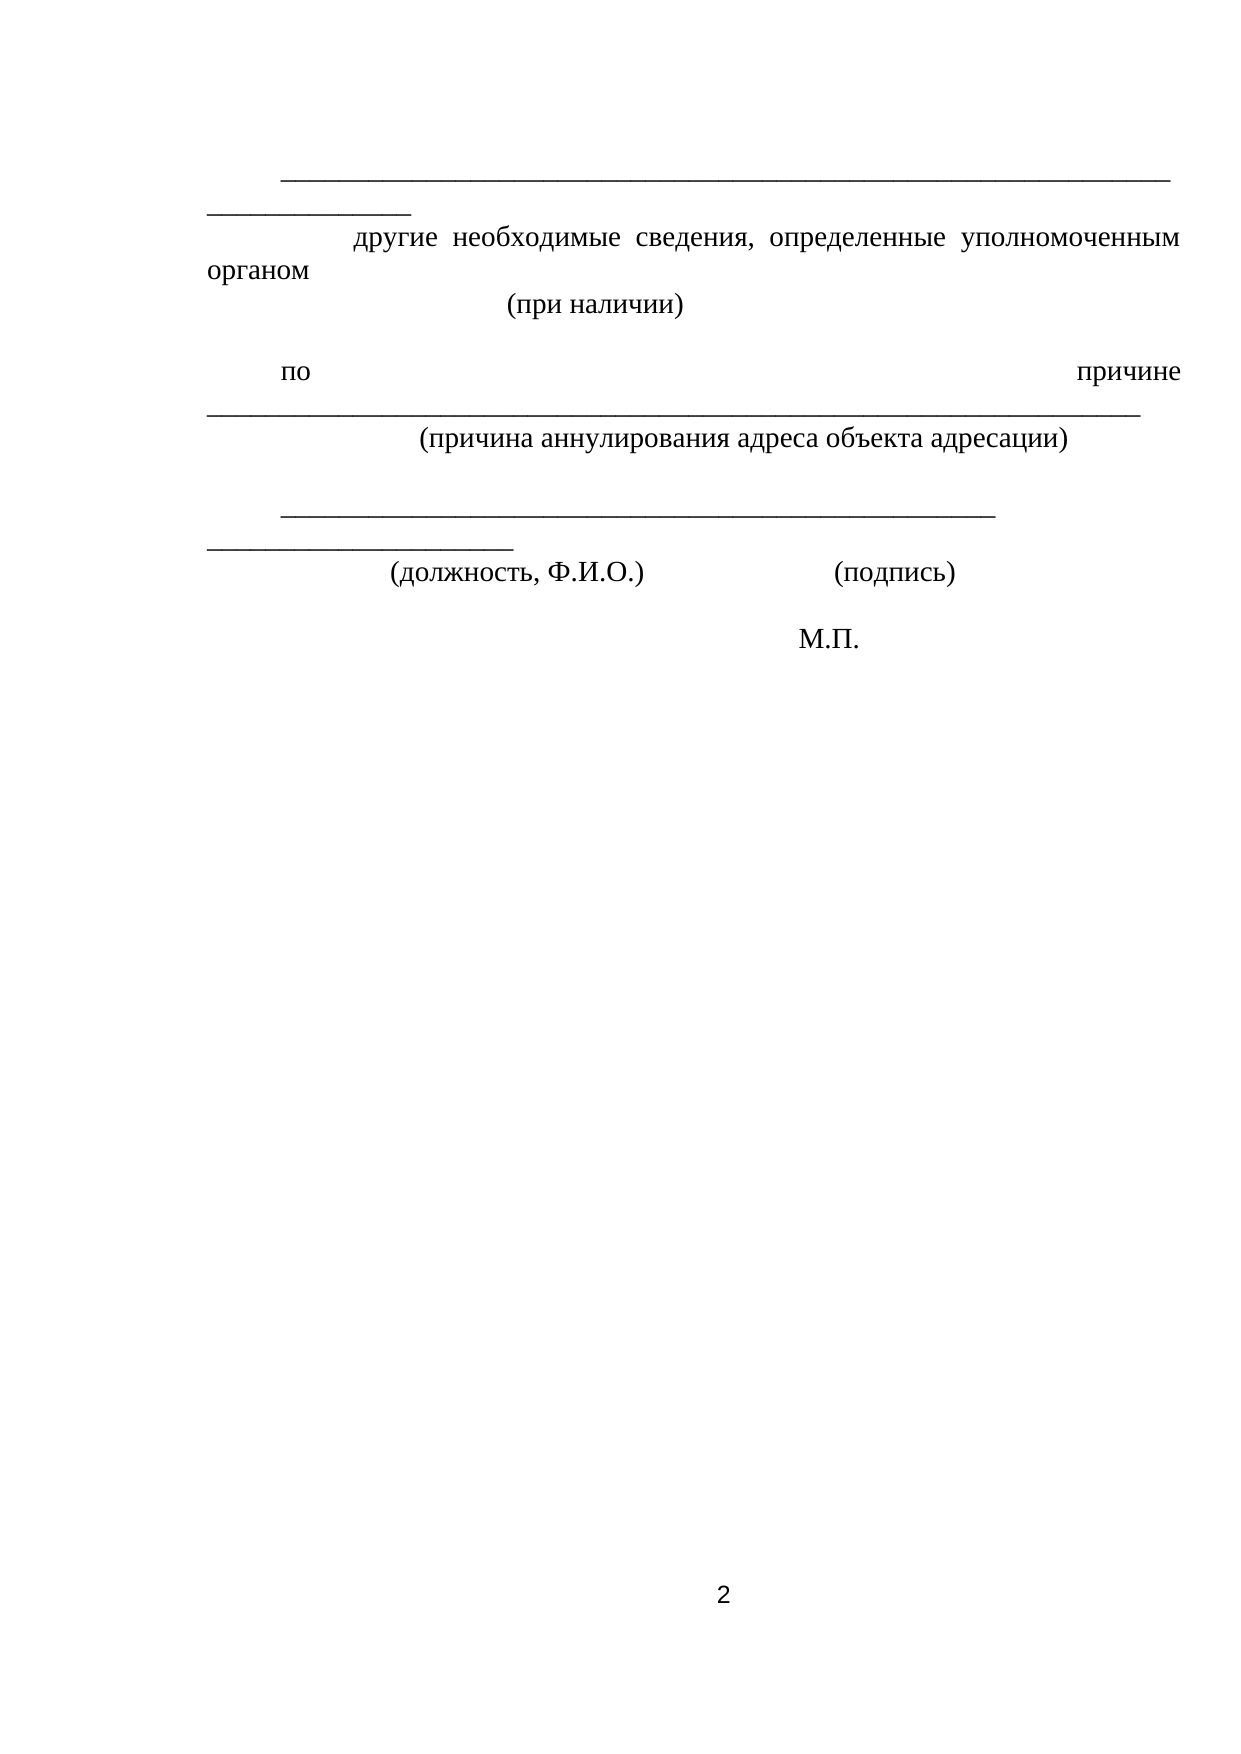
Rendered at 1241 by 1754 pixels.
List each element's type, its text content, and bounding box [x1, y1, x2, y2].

text по причине ________________________________________________________________ [207, 353, 1181, 420]
text _________________________________________________ _____________________ [207, 487, 1181, 554]
text (при наличии) [207, 286, 1181, 319]
text (должность, Ф.И.О.) (подпись) [207, 554, 1181, 588]
text М.П. [207, 621, 1181, 655]
text ___________________________________________________________________________ [207, 152, 1181, 219]
text (причина аннулирования адреса объекта адресации) [207, 420, 1181, 453]
text другие необходимые сведения, определенные уполномоченным органом [207, 219, 1181, 286]
